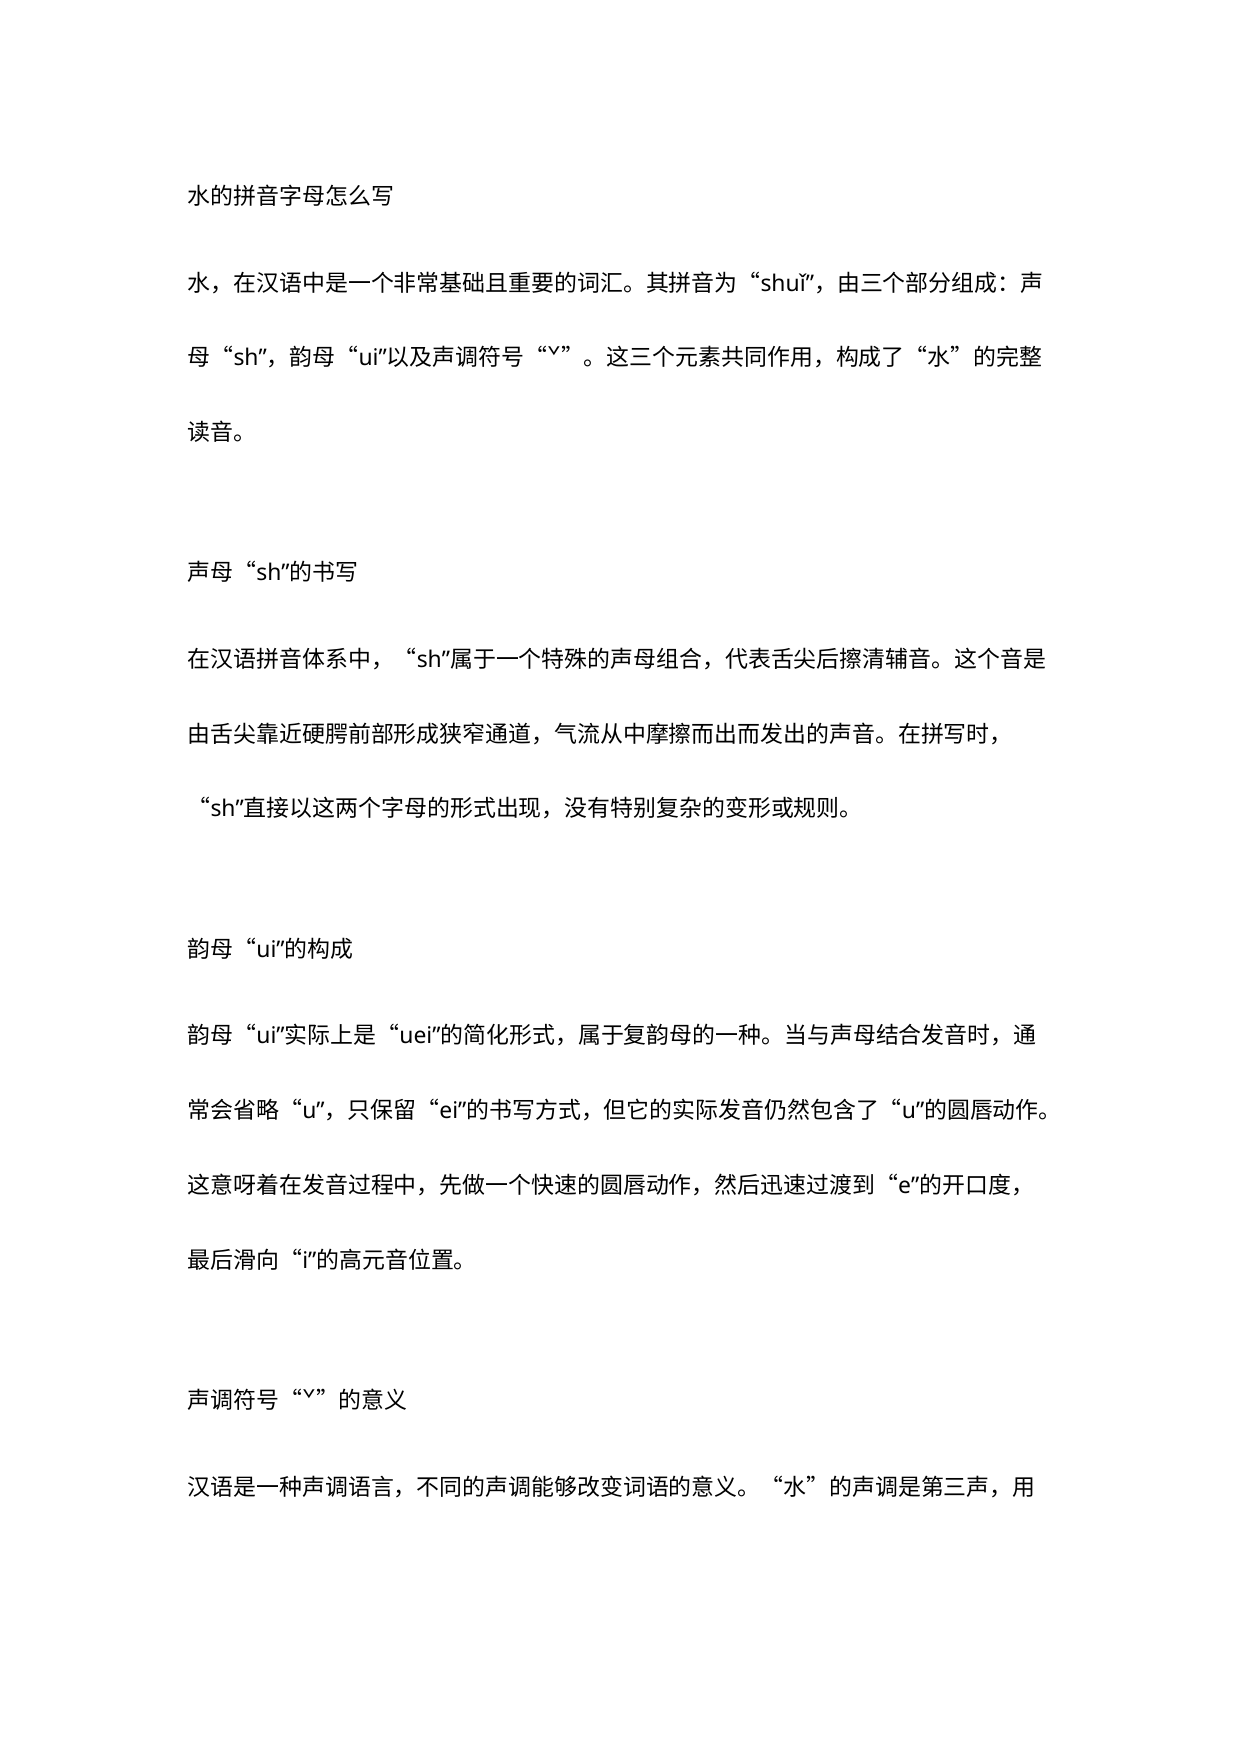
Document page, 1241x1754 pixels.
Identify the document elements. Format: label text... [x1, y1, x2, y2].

text 韵母“ui”的构成 [187, 915, 1053, 980]
text 声调符号“ˇ”的意义 [187, 1366, 1053, 1431]
text 水，在汉语中是一个非常基础且重要的词汇。其拼音为“shuǐ”，由三个部分组成：声母“sh”，韵母“ui”以及声调符号“ˇ”。这三个元素共同作用，构成了“水”的完整读音。 [187, 248, 1053, 463]
text 水的拼音字母怎么写 [187, 162, 1053, 227]
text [187, 1453, 1053, 1518]
text 声母“sh”的书写 [187, 538, 1053, 603]
text 韵母“ui”实际上是“uei”的简化形式，属于复韵母的一种。当与声母结合发音时，通常会省略“u”，只保留“ei”的书写方式，但它的实际发音仍然包含了“u”的圆唇动作。这意呀着在发音过程中，先做一个快速的圆唇动作，然后迅速过渡到“e”的开口度，最后滑向“i”的高元音位置。 [187, 1002, 1053, 1291]
text 在汉语拼音体系中，“sh”属于一个特殊的声母组合，代表舌尖后擦清辅音。这个音是由舌尖靠近硬腭前部形成狭窄通道，气流从中摩擦而出而发出的声音。在拼写时，“sh”直接以这两个字母的形式出现，没有特别复杂的变形或规则。 [187, 625, 1053, 839]
